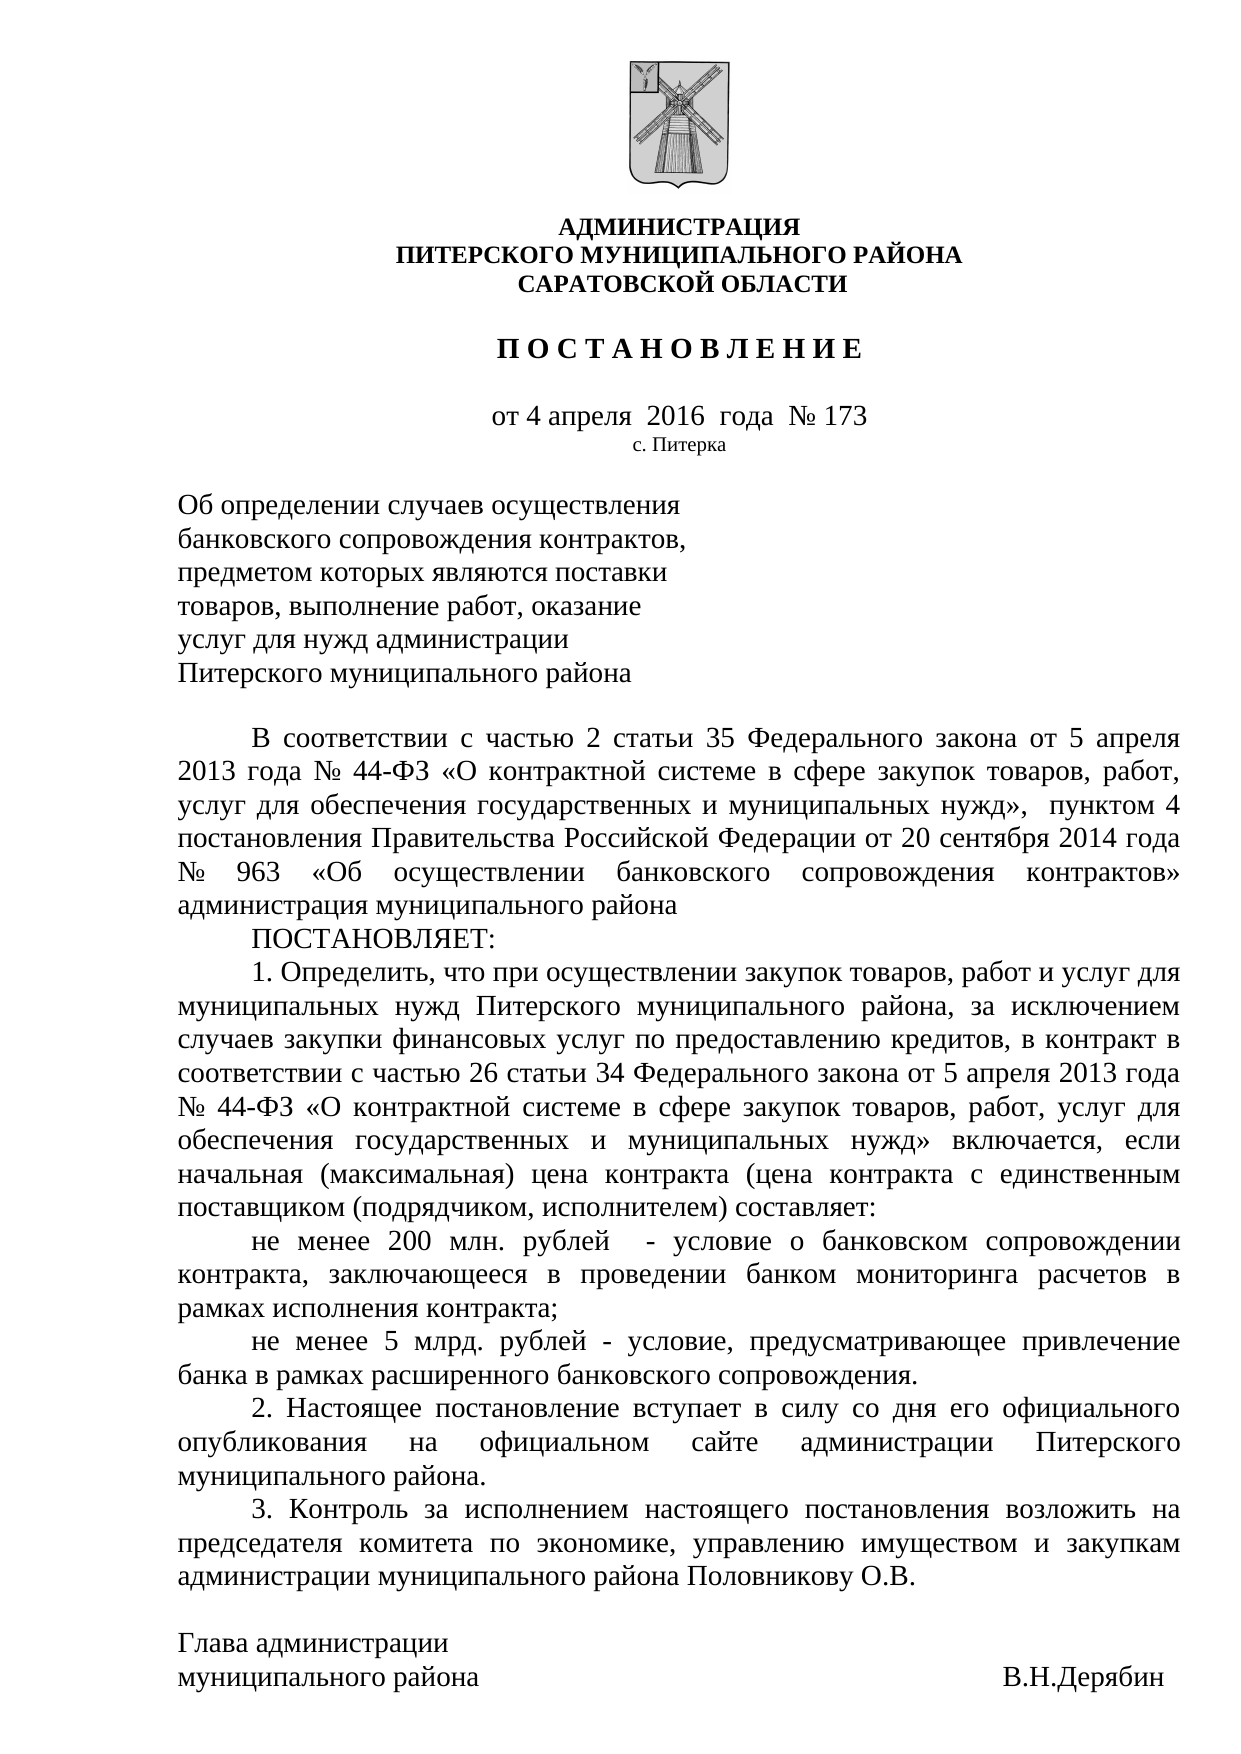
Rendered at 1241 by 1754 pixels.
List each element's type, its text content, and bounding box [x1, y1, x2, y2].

text ПОСТАНОВЛЯЕТ: [177, 921, 1181, 954]
text 1. Определить, что при осуществлении закупок товаров, работ и услуг для муниципальных нужд Питерского муниципального района, за исключением случаев закупки финансовых услуг по предоставлению кредитов, в контракт в соответствии с частью 26 статьи 34 Федерального закона от 5 апреля 2013 года № 44-ФЗ «О контрактной системе в сфере закупок товаров, работ, услуг для обеспечения государственных и муниципальных нужд» включается, если начальная (максимальная) цена контракта (цена контракта с единственным поставщиком (подрядчиком, исполнителем) составляет: [177, 954, 1181, 1223]
text САРАТОВСКОЙ ОБЛАСТИ [177, 269, 1181, 298]
text Об определении случаев осуществления банковского сопровождения контрактов, предметом которых являются поставки товаров, выполнение работ, оказание услуг для нужд администрации Питерского муниципального района [177, 487, 709, 688]
text П О С Т А Н О В Л Е Н И Е [177, 331, 1181, 365]
text от 4 апреля 2016 года № 173 [177, 398, 1181, 432]
text не менее 5 млрд. рублей - условие, предусматривающее привлечение банка в рамках расширенного банковского сопровождения. [177, 1323, 1181, 1391]
text не менее 200 млн. рублей - условие о банковском сопровождении контракта, заключающееся в проведении банком мониторинга расчетов в рамках исполнения контракта; [177, 1223, 1181, 1323]
text В соответствии с частью 2 статьи 35 Федерального закона от 5 апреля 2013 года № 44-ФЗ «О контрактной системе в сфере закупок товаров, работ, услуг для обеспечения государственных и муниципальных нужд», пунктом 4 постановления Правительства Российской Федерации от 20 сентября 2014 года № 963 «Об осуществлении банковского сопровождения контрактов» администрация муниципального района [177, 720, 1181, 921]
text Глава администрации [177, 1625, 1181, 1659]
text с. Питерка [177, 432, 1181, 456]
text 3. Контроль за исполнением настоящего постановления возложить на председателя комитета по экономике, управлению имуществом и закупкам администрации муниципального района Половникову О.В. [177, 1491, 1181, 1592]
text муниципального района В.Н.Дерябин [177, 1659, 1181, 1692]
text 2. Настоящее постановление вступает в силу со дня его официального опубликования на официальном сайте администрации Питерского муниципального района. [177, 1391, 1181, 1491]
text ПИТЕРСКОГО МУНИЦИПАЛЬНОГО РАЙОНА [177, 240, 1181, 269]
text АДМИНИСТРАЦИЯ [177, 212, 1181, 240]
picture [626, 59, 732, 194]
